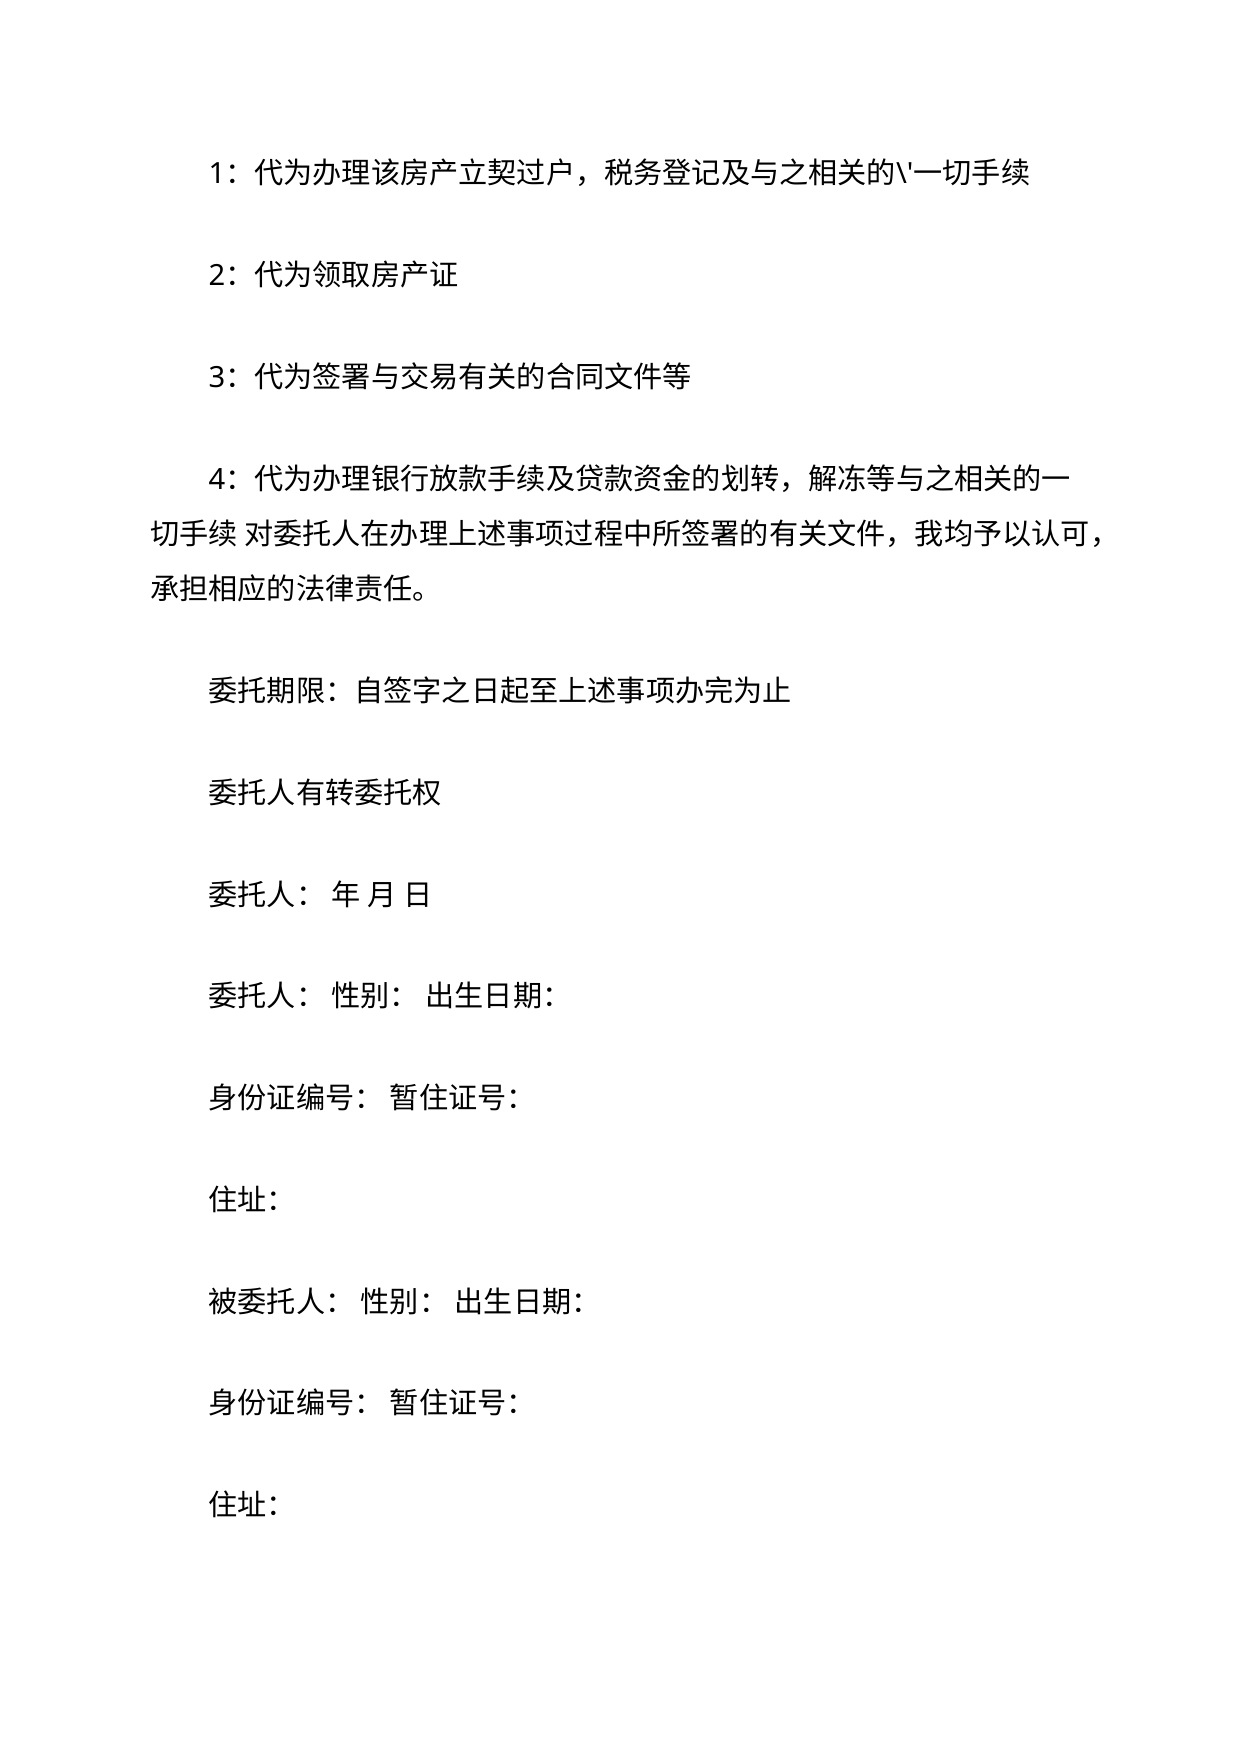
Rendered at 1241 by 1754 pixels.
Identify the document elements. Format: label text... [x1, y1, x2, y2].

text 委托期限：自签字之日起至上述事项办完为止 [150, 668, 1090, 710]
text 委托人有转委托权 [150, 769, 1090, 812]
text 住址： [150, 1482, 1090, 1524]
text 3：代为签署与交易有关的合同文件等 [150, 354, 1090, 396]
text 委托人： 年 月 日 [150, 871, 1090, 913]
text 身份证编号： 暂住证号： [150, 1075, 1090, 1117]
text 4：代为办理银行放款手续及贷款资金的划转，解冻等与之相关的一切手续 对委托人在办理上述事项过程中所签署的有关文件，我均予以认可，承担相应的法律责任。 [150, 456, 1090, 608]
text 住址： [150, 1176, 1090, 1219]
text 委托人： 性别： 出生日期： [150, 973, 1090, 1015]
text 身份证编号： 暂住证号： [150, 1380, 1090, 1422]
text 被委托人： 性别： 出生日期： [150, 1278, 1090, 1321]
text 2：代为领取房产证 [150, 252, 1090, 294]
text 1：代为办理该房产立契过户，税务登记及与之相关的\'一切手续 [150, 150, 1090, 192]
